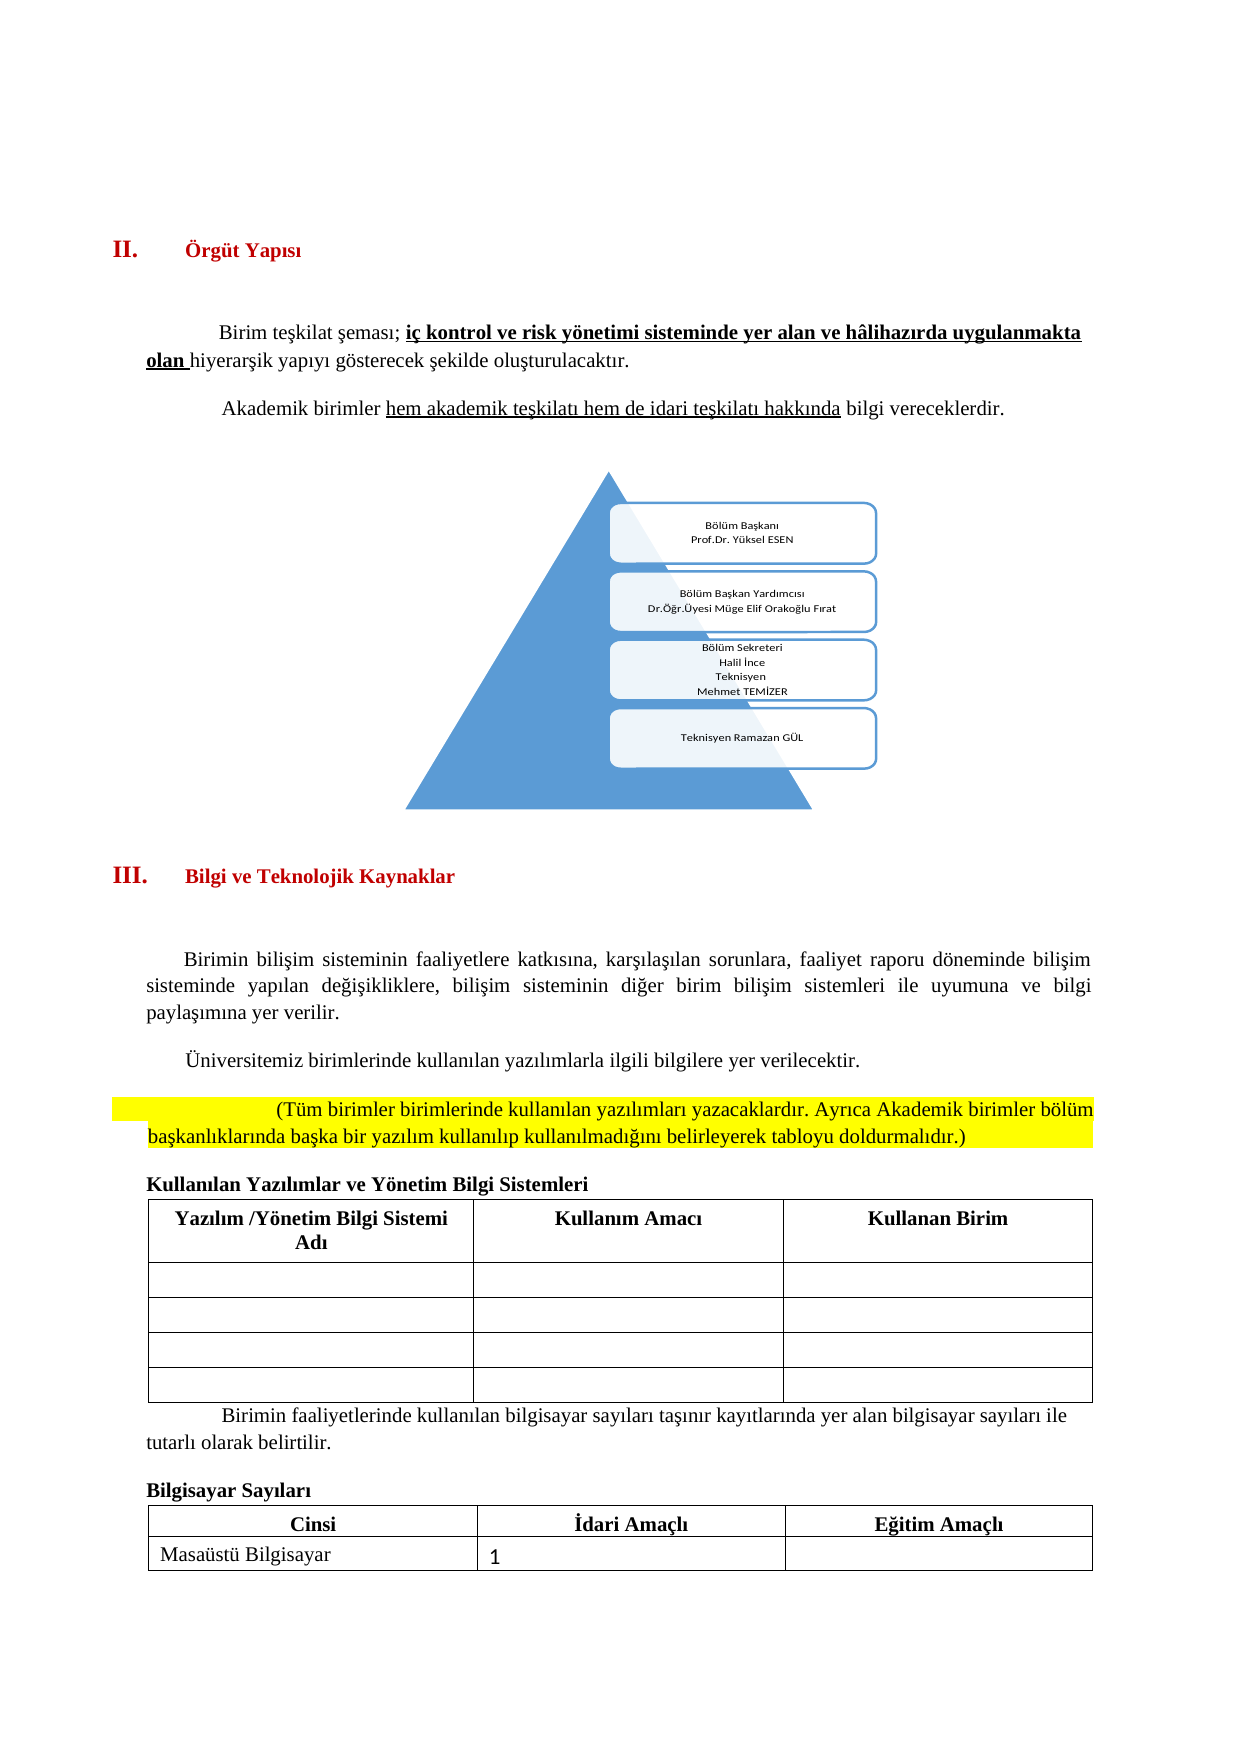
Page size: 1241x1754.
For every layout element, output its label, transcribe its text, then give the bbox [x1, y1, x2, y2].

subtitle III. Bilgi ve Teknolojik Kaynaklar [112, 861, 1093, 889]
table_header İdari Amaçlı [478, 1506, 785, 1536]
text Bilgisayar Sayıları [146, 1478, 1093, 1502]
table_header Cinsi [149, 1506, 477, 1536]
text Akademik birimler hem akademik teşkilatı hem de idari teşkilatı hakkında bilgi vereceklerdir. [161, 396, 1065, 420]
table_header Kullanım Amacı [474, 1200, 783, 1262]
table_cell [149, 1368, 473, 1402]
text Kullanılan Yazılımlar ve Yönetim Bilgi Sistemleri [146, 1172, 1093, 1196]
text Birimin faaliyetlerinde kullanılan bilgisayar sayıları taşınır kayıtlarında yer alan bilgisayar sayıları ile [221, 1403, 1093, 1427]
table_cell [149, 1298, 473, 1332]
subtitle II. Örgüt Yapısı [112, 234, 1093, 263]
table_cell [149, 1263, 473, 1297]
table_cell Masaüstü Bilgisayar [149, 1537, 477, 1570]
table_cell [786, 1537, 1092, 1570]
table_cell [149, 1333, 473, 1367]
table_cell [784, 1333, 1092, 1367]
text Birim teşkilat şeması; iç kontrol ve risk yönetimi sisteminde yer alan ve hâlihazırda uygulanmakta olan hiyerarşik yapıyı gösterecek şekilde oluşturulacaktır. [146, 320, 1094, 372]
table_header Eğitim Amaçlı [786, 1506, 1092, 1536]
table_cell [474, 1298, 783, 1332]
table_cell [474, 1368, 783, 1402]
table_cell [784, 1263, 1092, 1297]
text tutarlı olarak belirtilir. [146, 1430, 1093, 1454]
table_cell [784, 1298, 1092, 1332]
table_cell [474, 1333, 783, 1367]
table_cell [474, 1263, 783, 1297]
text başkanlıklarında başka bir yazılım kullanılıp kullanılmadığını belirleyerek tabloyu doldurmalıdır.) [148, 1124, 1093, 1148]
table_header Yazılım /Yönetim Bilgi Sistemi Adı [149, 1200, 473, 1262]
text Üniversitemiz birimlerinde kullanılan yazılımlarla ilgili bilgilere yer verilecektir. [185, 1048, 1093, 1072]
table_cell 1 [478, 1537, 785, 1570]
table_header Kullanan Birim [784, 1200, 1092, 1262]
table_cell [784, 1368, 1092, 1402]
text (Tüm birimler birimlerinde kullanılan yazılımları yazacaklardır. Ayrıca Akademik birimler bölüm [112, 1097, 1094, 1121]
text Birimin bilişim sisteminin faaliyetlere katkısına, karşılaşılan sorunlara, faaliyet raporu döneminde bilişim sisteminde yapılan değişikliklere, bilişim sisteminin diğer birim bilişim sistemleri ile uyumuna ve bilgi paylaşımına yer verilir. [146, 947, 1093, 1024]
